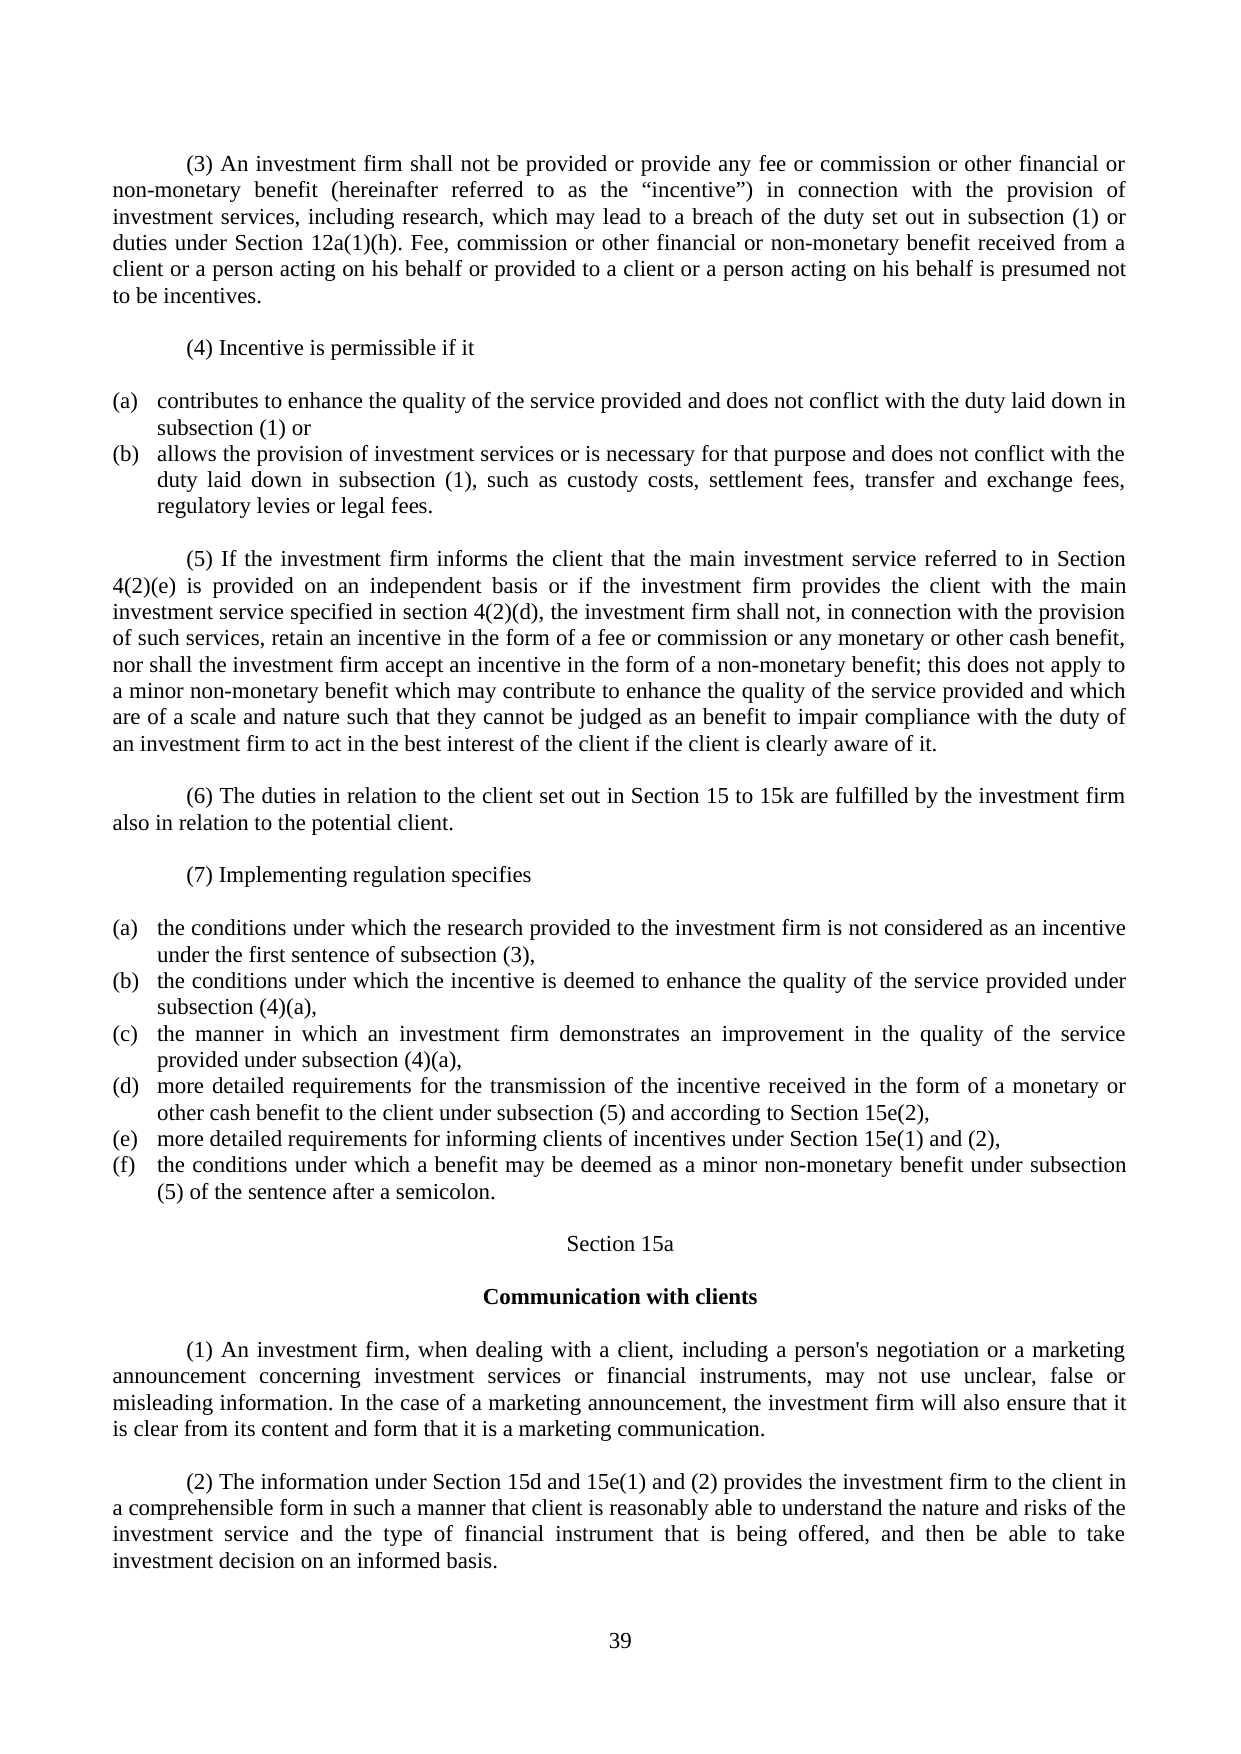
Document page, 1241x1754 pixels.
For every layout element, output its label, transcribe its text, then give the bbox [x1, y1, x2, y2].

text Section 15a [112, 1231, 1128, 1257]
text (3) An investment firm shall not be provided or provide any fee or commission or other financial or non-monetary benefit (hereinafter referred to as the “incentive”) in connection with the provision of investment services, including research, which may lead to a breach of the duty set out in subsection (1) or duties under Section 12a(1)(h). Fee, commission or other financial or non-monetary benefit received from a client or a person acting on his behalf or provided to a client or a person acting on his behalf is presumed not to be incentives. [112, 150, 1128, 308]
text (d) more detailed requirements for the transmission of the incentive received in the form of a monetary or other cash benefit to the client under subsection (5) and according to Section 15e(2), [112, 1072, 1128, 1125]
text (1) An investment firm, when dealing with a client, including a person's negotiation or a marketing announcement concerning investment services or financial instruments, may not use unclear, false or misleading information. In the case of a marketing announcement, the investment firm will also ensure that it is clear from its content and form that it is a marketing communication. [112, 1336, 1128, 1441]
text (e) more detailed requirements for informing clients of incentives under Section 15e(1) and (2), [112, 1125, 1128, 1151]
text Communication with clients [112, 1283, 1128, 1309]
text (b) the conditions under which the incentive is deemed to enhance the quality of the service provided under subsection (4)(a), [112, 967, 1128, 1020]
text (f) the conditions under which a benefit may be deemed as a minor non-monetary benefit under subsection (5) of the sentence after a semicolon. [112, 1151, 1128, 1204]
text (a) the conditions under which the research provided to the investment firm is not considered as an incentive under the first sentence of subsection (3), [112, 914, 1128, 967]
text (2) The information under Section 15d and 15e(1) and (2) provides the investment firm to the client in a comprehensible form in such a manner that client is reasonably able to understand the nature and risks of the investment service and the type of financial instrument that is being offered, and then be able to take investment decision on an informed basis. [112, 1468, 1128, 1573]
text (6) The duties in relation to the client set out in Section 15 to 15k are fulfilled by the investment firm also in relation to the potential client. [112, 782, 1128, 835]
text (a) contributes to enhance the quality of the service provided and does not conflict with the duty laid down in subsection (1) or [112, 387, 1128, 440]
text (4) Incentive is permissible if it [112, 334, 1128, 361]
text (c) the manner in which an investment firm demonstrates an improvement in the quality of the service provided under subsection (4)(a), [112, 1020, 1128, 1072]
text (b) allows the provision of investment services or is necessary for that purpose and does not conflict with the duty laid down in subsection (1), such as custody costs, settlement fees, transfer and exchange fees, regulatory levies or legal fees. [112, 440, 1128, 519]
text (7) Implementing regulation specifies [112, 862, 1128, 888]
text (5) If the investment firm informs the client that the main investment service referred to in Section 4(2)(e) is provided on an independent basis or if the investment firm provides the client with the main investment service specified in section 4(2)(d), the investment firm shall not, in connection with the provision of such services, retain an incentive in the form of a fee or commission or any monetary or other cash benefit, nor shall the investment firm accept an incentive in the form of a non-monetary benefit; this does not apply to a minor non-monetary benefit which may contribute to enhance the quality of the service provided and which are of a scale and nature such that they cannot be judged as an benefit to impair compliance with the duty of an investment firm to act in the best interest of the client if the client is clearly aware of it. [112, 545, 1128, 756]
